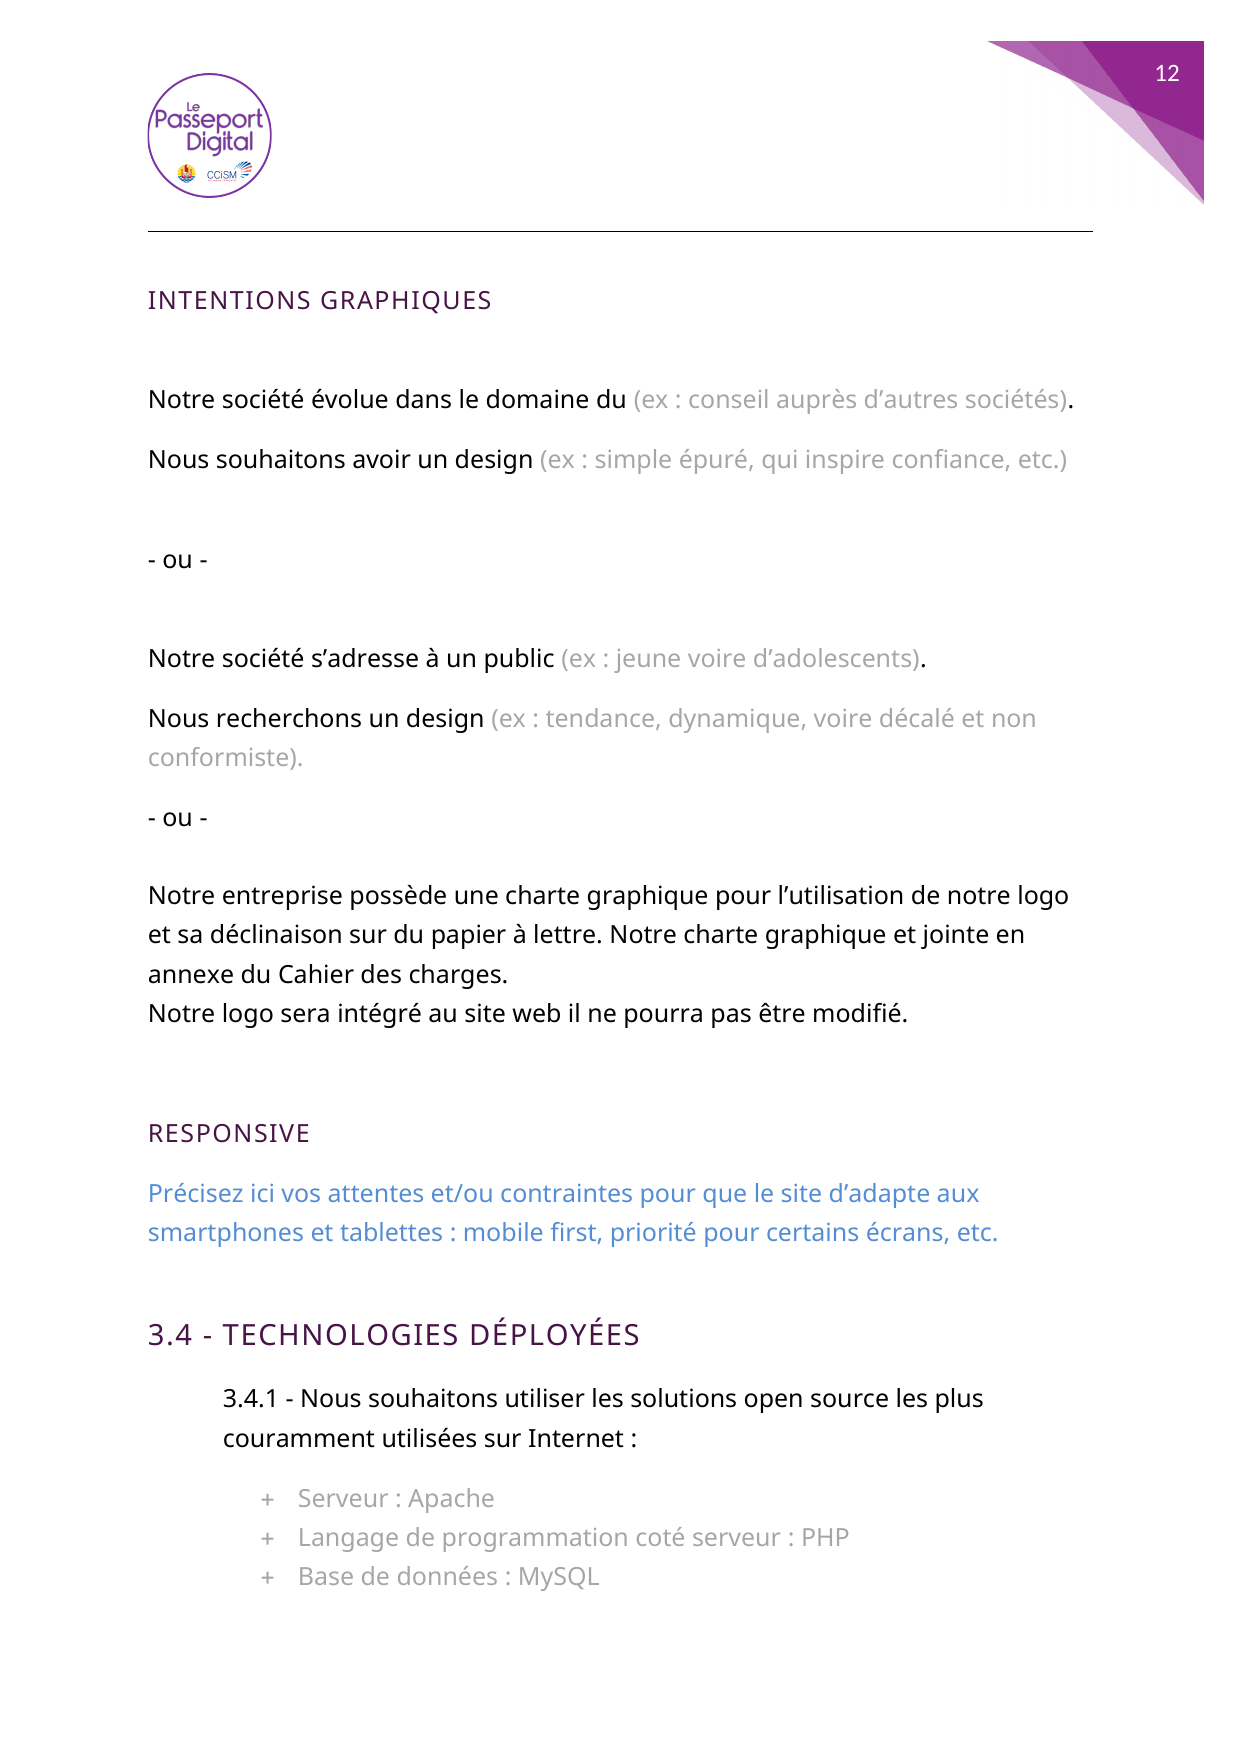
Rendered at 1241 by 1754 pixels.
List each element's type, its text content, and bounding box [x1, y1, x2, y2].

list Langage de programmation coté serveur : PHP [260, 1519, 1093, 1553]
text - ou - Notre entreprise possède une charte graphique pour l’utilisation de notre logo et sa déclinaison sur du papier à lettre. Notre charte graphique et jointe en annexe du Cahier des charges. Notre logo sera intégré au site web il ne pourra pas être modifié. [148, 799, 1093, 1029]
text Précisez ici vos attentes et/ou contraintes pour que le site d’adapte aux smartphones et tablettes : mobile first, priorité pour certains écrans, etc. [148, 1175, 1093, 1249]
picture [984, 41, 1204, 206]
text Nous recherchons un design (ex : tendance, dynamique, voire décalé et non conformiste). [148, 700, 1093, 774]
text 3.4.1 - Nous souhaitons utiliser les solutions open source les plus couramment utilisées sur Internet : [223, 1381, 1093, 1454]
picture [147, 73, 272, 198]
text - ou - [148, 502, 1093, 575]
list Serveur : Apache [260, 1480, 1093, 1514]
text Notre société évolue dans le domaine du (ex : conseil auprès d’autres sociétés). [148, 343, 1093, 416]
text RESPONSIVE [148, 1115, 1093, 1149]
text 3.4 - Technologies dÉployÉes [148, 1274, 1093, 1354]
list Base de données : MySQL [260, 1558, 1093, 1593]
text Notre société s’adresse à un public (ex : jeune voire d’adolescents). [148, 601, 1093, 674]
text Nous souhaitons avoir un design (ex : simple épuré, qui inspire confiance, etc.) [148, 442, 1093, 476]
text Intentions graphiques [148, 283, 1093, 317]
